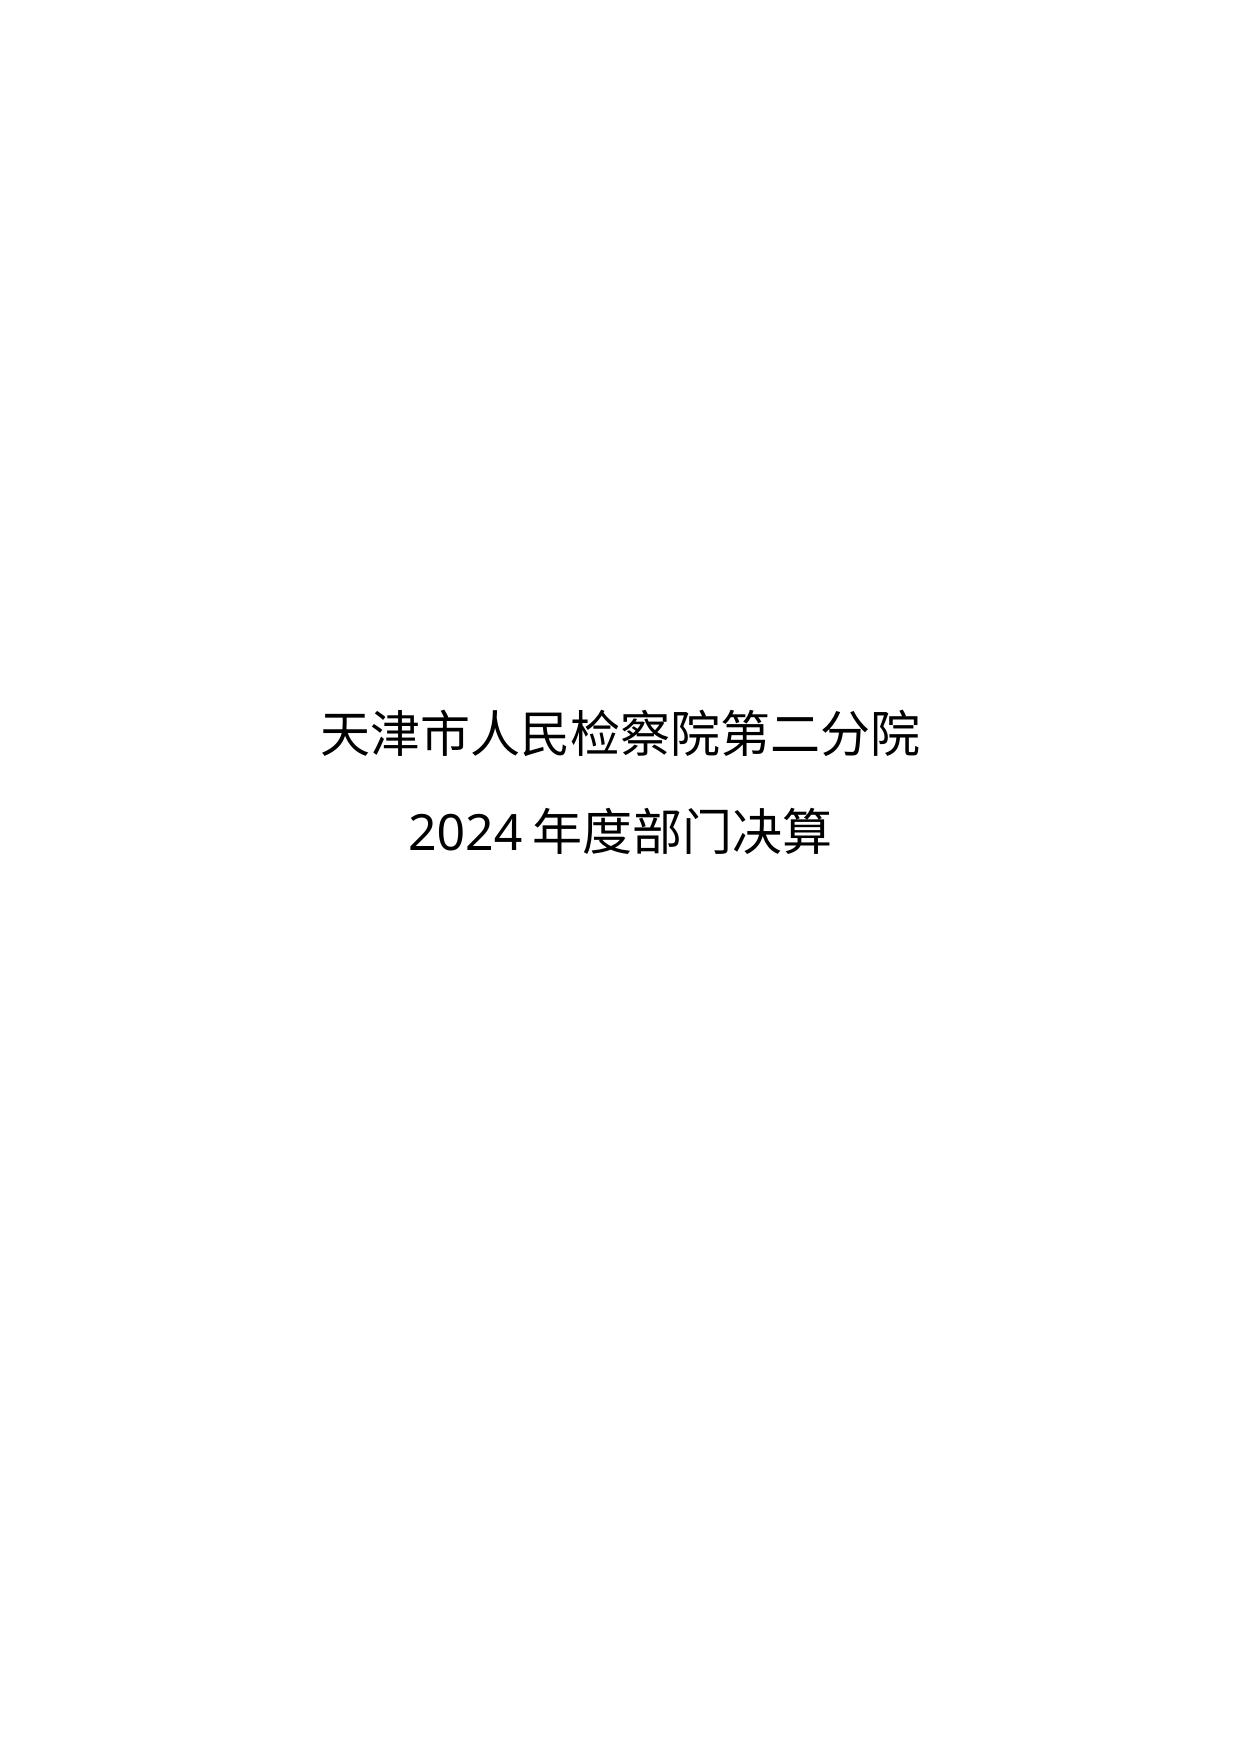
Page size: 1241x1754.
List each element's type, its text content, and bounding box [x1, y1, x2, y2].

text 2024年度部门决算 [187, 779, 1053, 877]
text 天津市人民检察院第二分院 [187, 682, 1053, 779]
